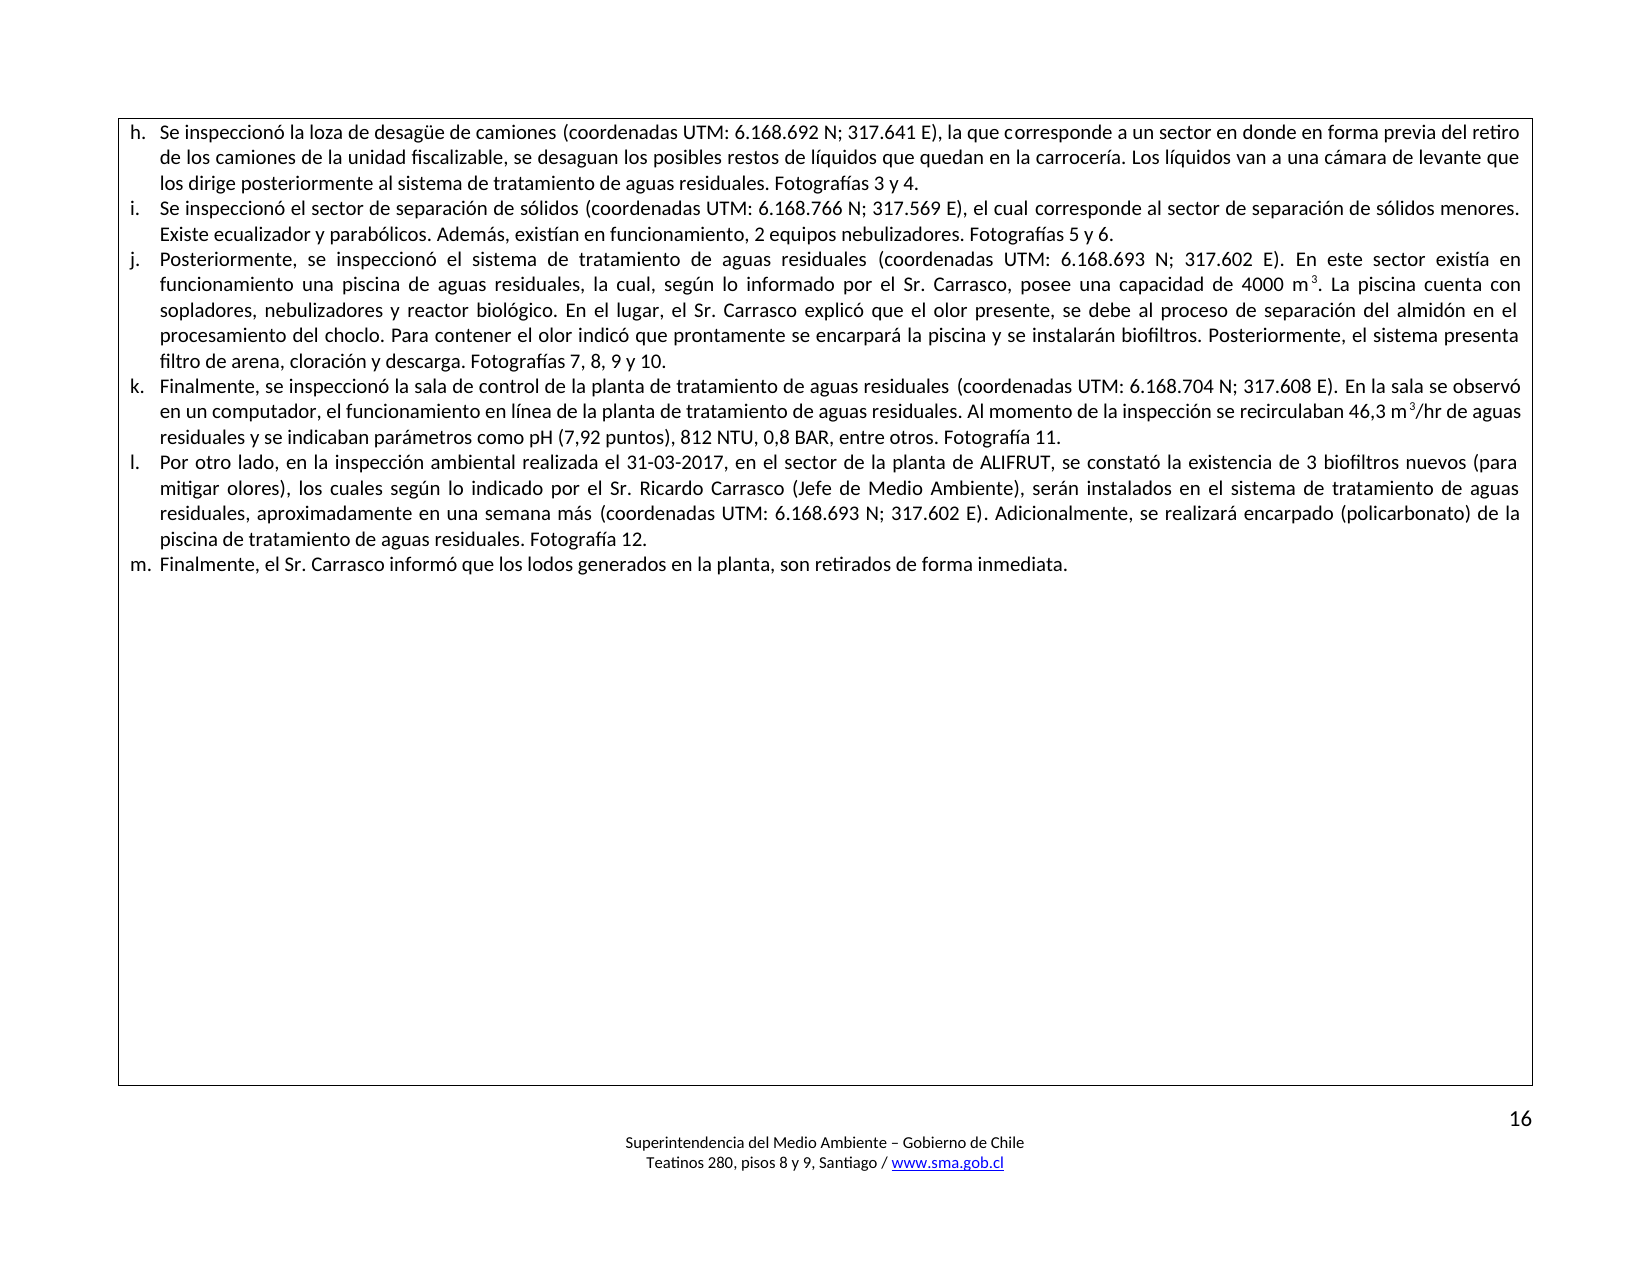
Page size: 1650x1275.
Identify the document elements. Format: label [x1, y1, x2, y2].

table_cell [119, 119, 1532, 1085]
